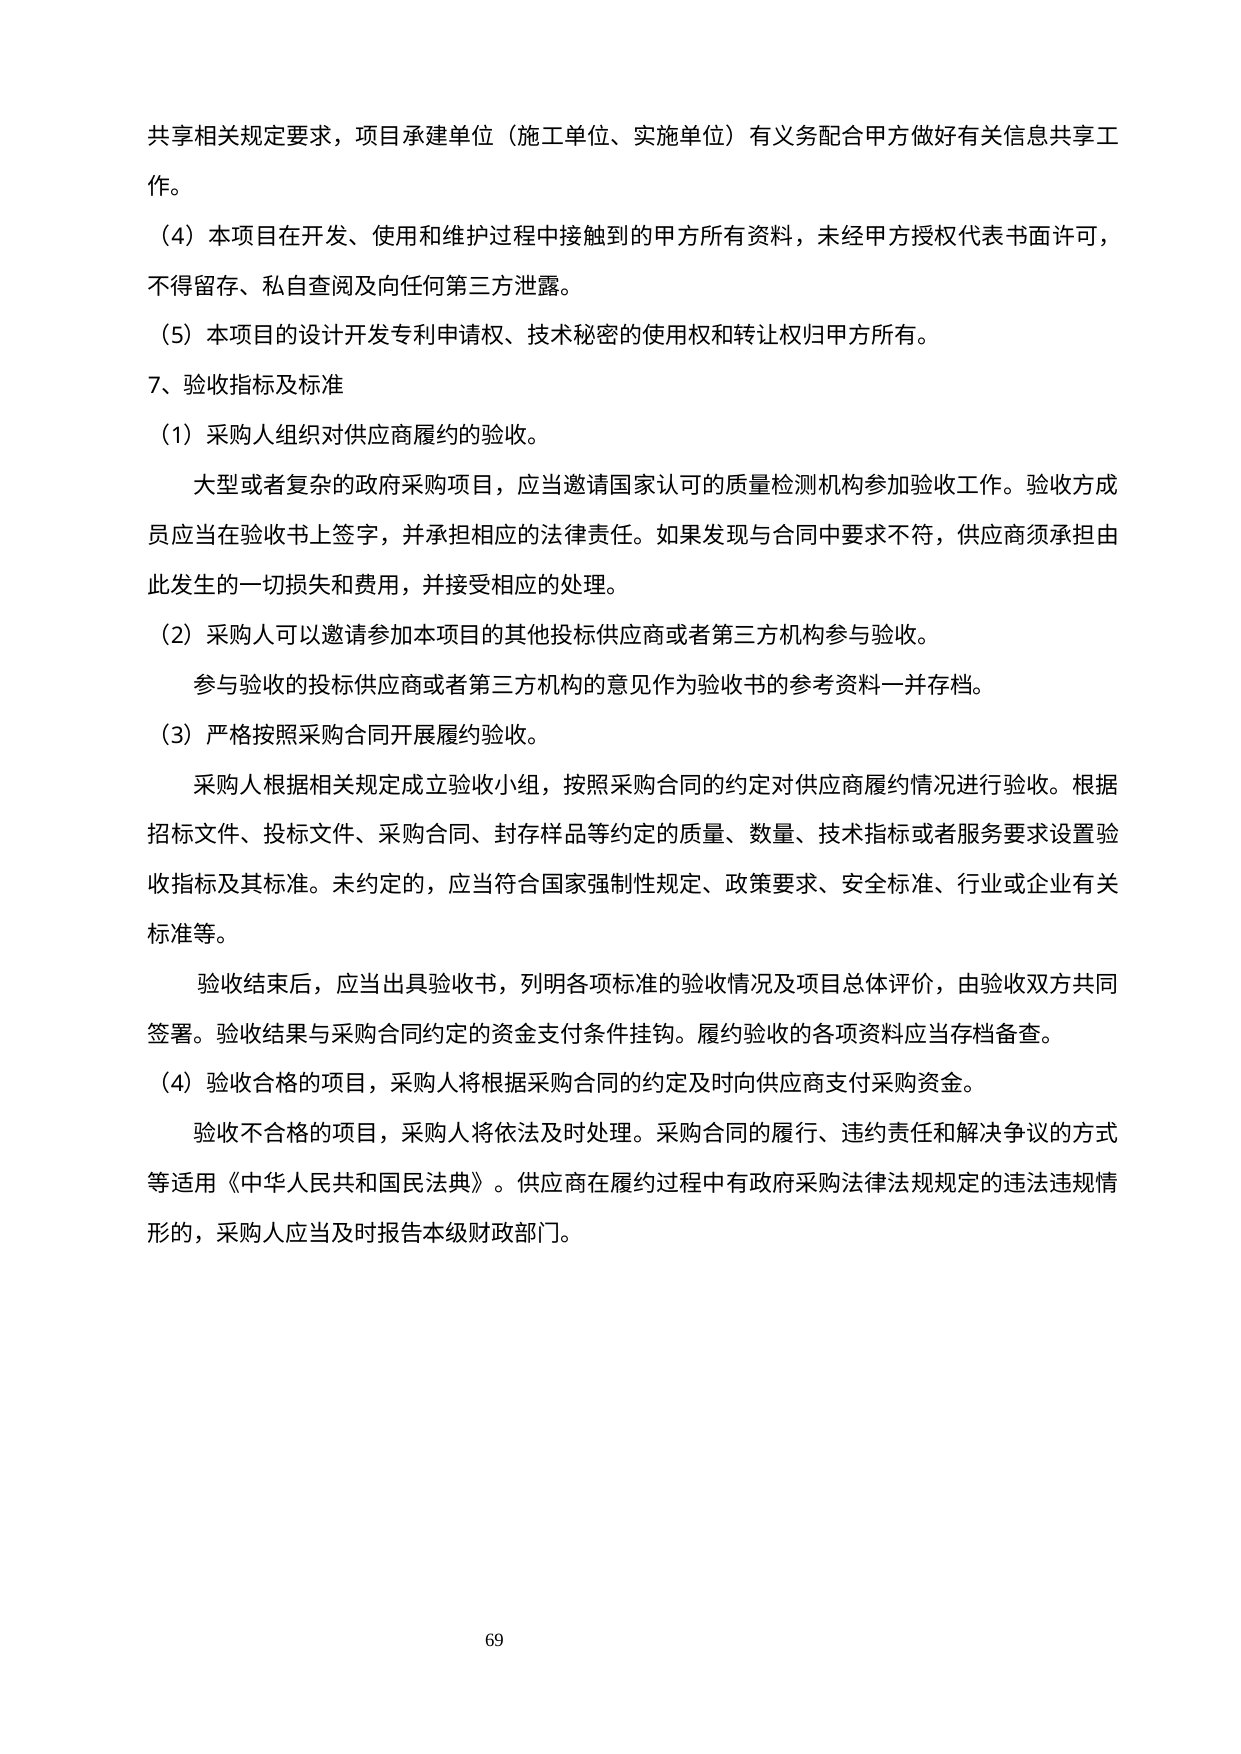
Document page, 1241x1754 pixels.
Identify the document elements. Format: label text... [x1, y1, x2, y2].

text （4）本项目在开发、使用和维护过程中接触到的甲方所有资料，未经甲方授权代表书面许可，不得留存、私自查阅及向任何第三方泄露。 [148, 218, 1122, 301]
text 采购人根据相关规定成立验收小组，按照采购合同的约定对供应商履约情况进行验收。根据招标文件、投标文件、采购合同、封存样品等约定的质量、数量、技术指标或者服务要求设置验收指标及其标准。未约定的，应当符合国家强制性规定、政策要求、安全标准、行业或企业有关标准等。 [148, 767, 1122, 949]
list 验收合格的项目，采购人将根据采购合同的约定及时向供应商支付采购资金。 [148, 1065, 1122, 1099]
text 验收结束后，应当出具验收书，列明各项标准的验收情况及项目总体评价，由验收双方共同签署。验收结果与采购合同约定的资金支付条件挂钩。履约验收的各项资料应当存档备查。 [148, 966, 1122, 1049]
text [148, 118, 1122, 201]
text 7、验收指标及标准 [148, 367, 1122, 401]
text （1）采购人组织对供应商履约的验收。 [148, 417, 1122, 451]
list 采购人可以邀请参加本项目的其他投标供应商或者第三方机构参与验收。 [148, 617, 1122, 650]
text 大型或者复杂的政府采购项目，应当邀请国家认可的质量检测机构参加验收工作。验收方成员应当在验收书上签字，并承担相应的法律责任。如果发现与合同中要求不符，供应商须承担由此发生的一切损失和费用，并接受相应的处理。 [148, 467, 1122, 600]
text 参与验收的投标供应商或者第三方机构的意见作为验收书的参考资料一并存档。 [148, 667, 1122, 700]
text 验收不合格的项目，采购人将依法及时处理。采购合同的履行、违约责任和解决争议的方式等适用《中华人民共和国民法典》。供应商在履约过程中有政府采购法律法规规定的违法违规情形的，采购人应当及时报告本级财政部门。 [148, 1115, 1122, 1248]
text （5）本项目的设计开发专利申请权、技术秘密的使用权和转让权归甲方所有。 [148, 317, 1122, 351]
list 严格按照采购合同开展履约验收。 [148, 717, 1122, 750]
